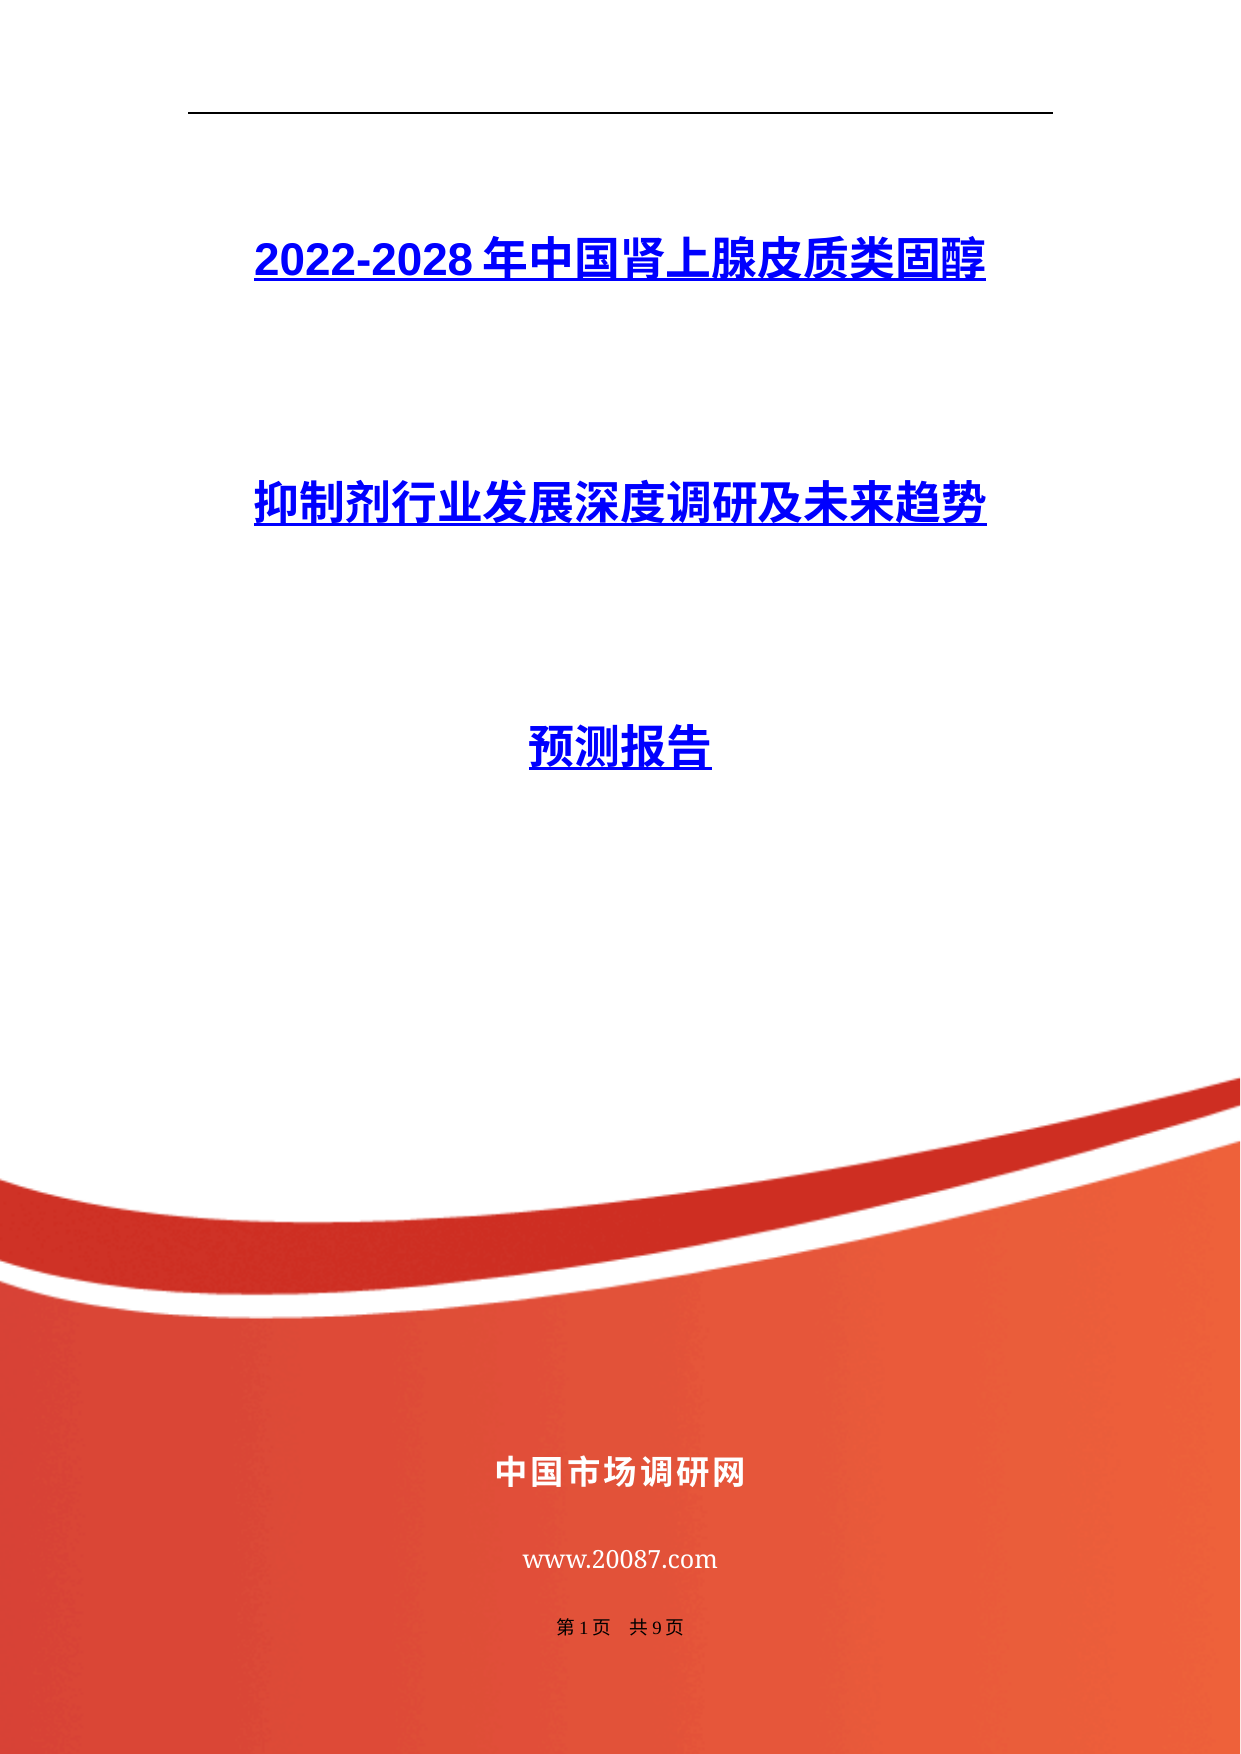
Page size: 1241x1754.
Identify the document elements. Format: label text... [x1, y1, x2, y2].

picture [0, 1006, 1241, 1754]
subtitle 中国市场调研网 [187, 1437, 1053, 1502]
text www.20087.com [187, 1526, 1053, 1591]
table_header 2022-2028年中国肾上腺皮质类固醇抑制剂行业发展深度调研及未来趋势预测报告 [188, 207, 1053, 871]
